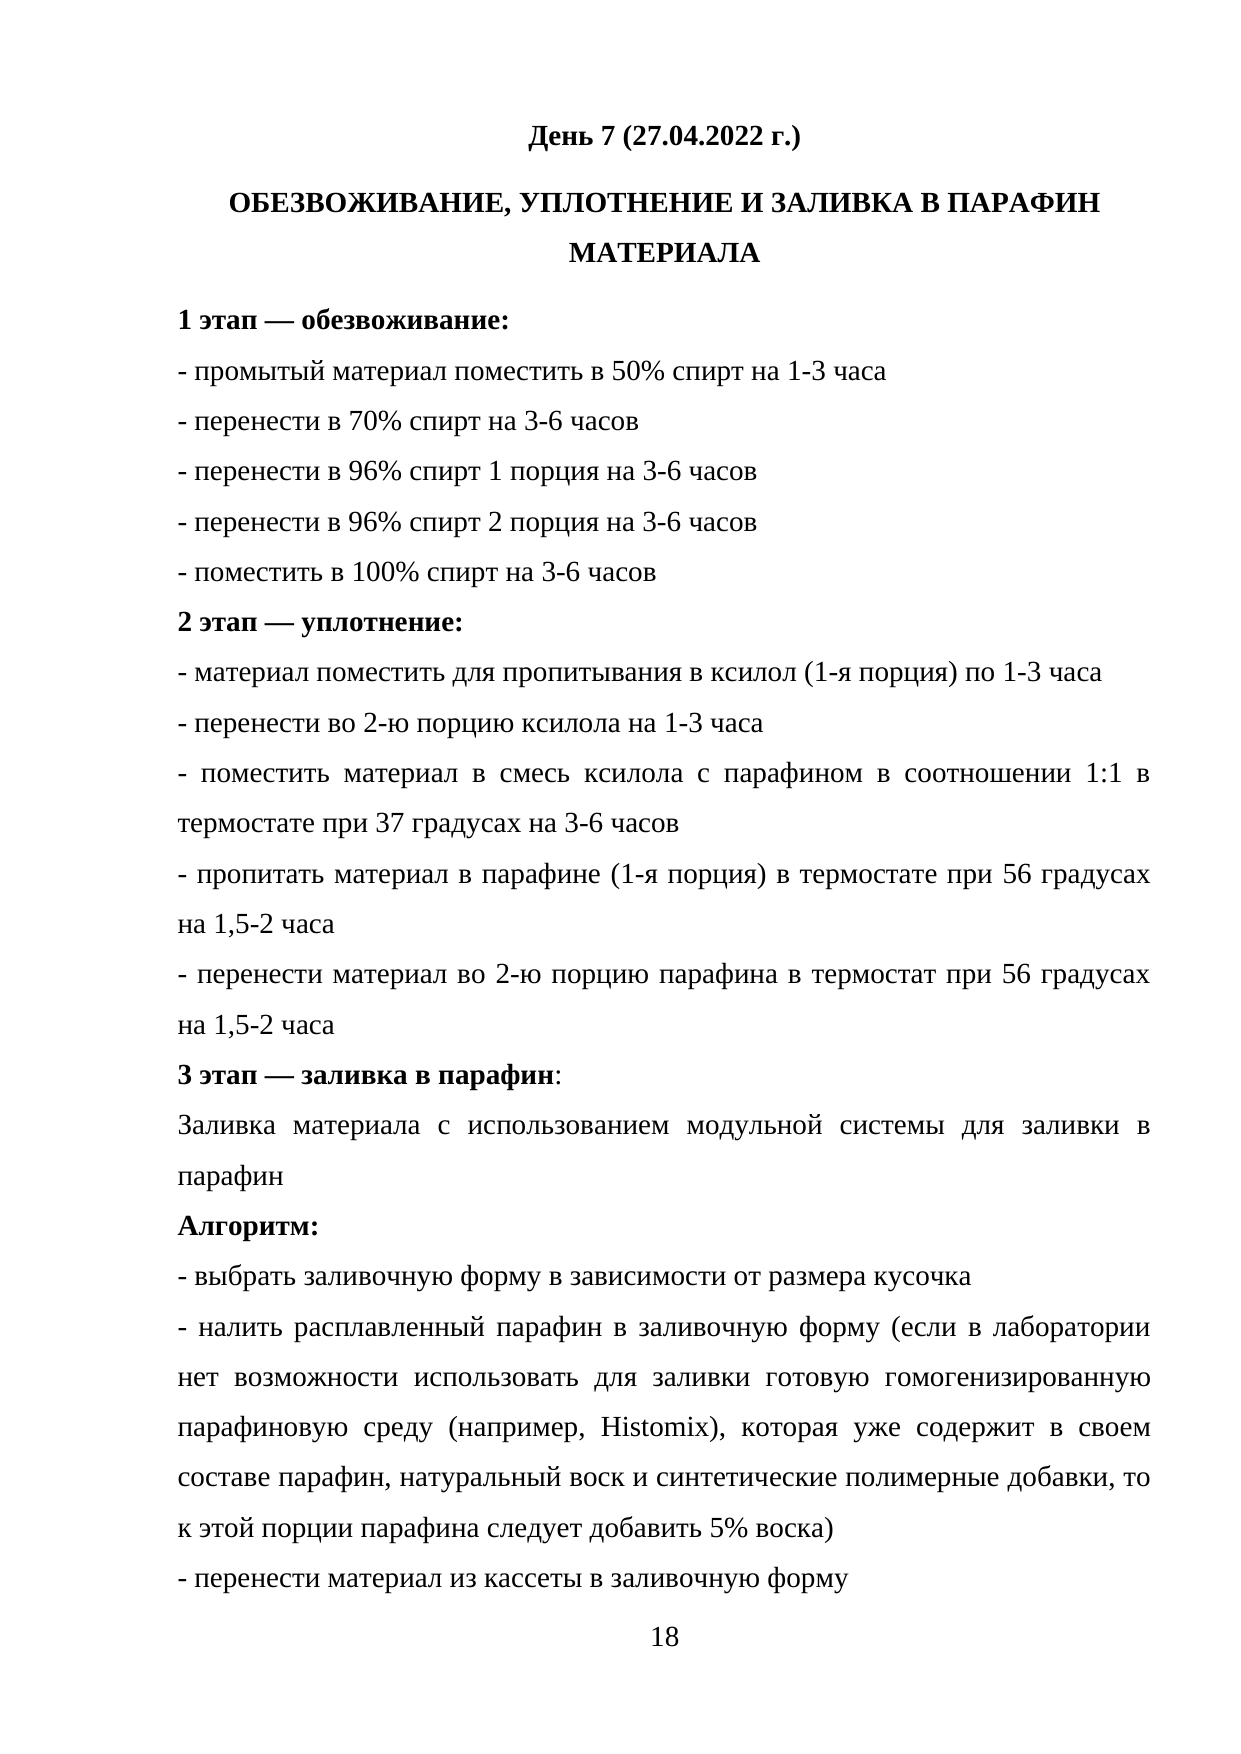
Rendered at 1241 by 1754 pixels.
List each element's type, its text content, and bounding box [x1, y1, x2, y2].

text - материал поместить для пропитывания в ксилол (1-я порция) по 1-3 часа [177, 654, 1152, 688]
text - поместить в 100% спирт на 3-6 часов [177, 554, 1152, 587]
text - промытый материал поместить в 50% спирт на 1-3 часа [177, 353, 1152, 386]
text - пропитать материал в парафине (1-я порция) в термостате при 56 градусах на 1,5-2 часа [177, 856, 1152, 940]
text ОБЕЗВОЖИВАНИЕ, УПЛОТНЕНИЕ И ЗАЛИВКА В ПАРАФИН МАТЕРИАЛА [177, 185, 1152, 269]
text - перенести материал из кассеты в заливочную форму [177, 1560, 1152, 1594]
text - выбрать заливочную форму в зависимости от размера кусочка [177, 1258, 1152, 1292]
text 1 этап — обезвоживание: [177, 302, 1152, 336]
text - поместить материал в смесь ксилола с парафином в соотношении 1:1 в термостате при 37 градусах на 3-6 часов [177, 755, 1152, 839]
text День 7 (27.04.2022 г.) [177, 118, 1152, 152]
text Алгоритм: [177, 1208, 1152, 1242]
text - перенести в 96% спирт 1 порция на 3-6 часов [177, 453, 1152, 487]
text - налить расплавленный парафин в заливочную форму (если в лаборатории нет возможности использовать для заливки готовую гомогенизированную парафиновую среду (например, Histomix), которая уже содержит в своем составе парафин, натуральный воск и синтетические полимерные добавки, то к этой порции парафина следует добавить 5% воска) [177, 1309, 1152, 1543]
text - перенести в 70% спирт на 3-6 часов [177, 403, 1152, 437]
text Заливка материала с использованием модульной системы для заливки в парафин [177, 1107, 1152, 1191]
text - перенести материал во 2-ю порцию парафина в термостат при 56 градусах на 1,5-2 часа [177, 956, 1152, 1040]
text 2 этап — уплотнение: [177, 604, 1152, 638]
text - перенести в 96% спирт 2 порция на 3-6 часов [177, 504, 1152, 537]
text 3 этап — заливка в парафин: [177, 1057, 1152, 1091]
text - перенести во 2-ю порцию ксилола на 1-3 часа [177, 705, 1152, 738]
